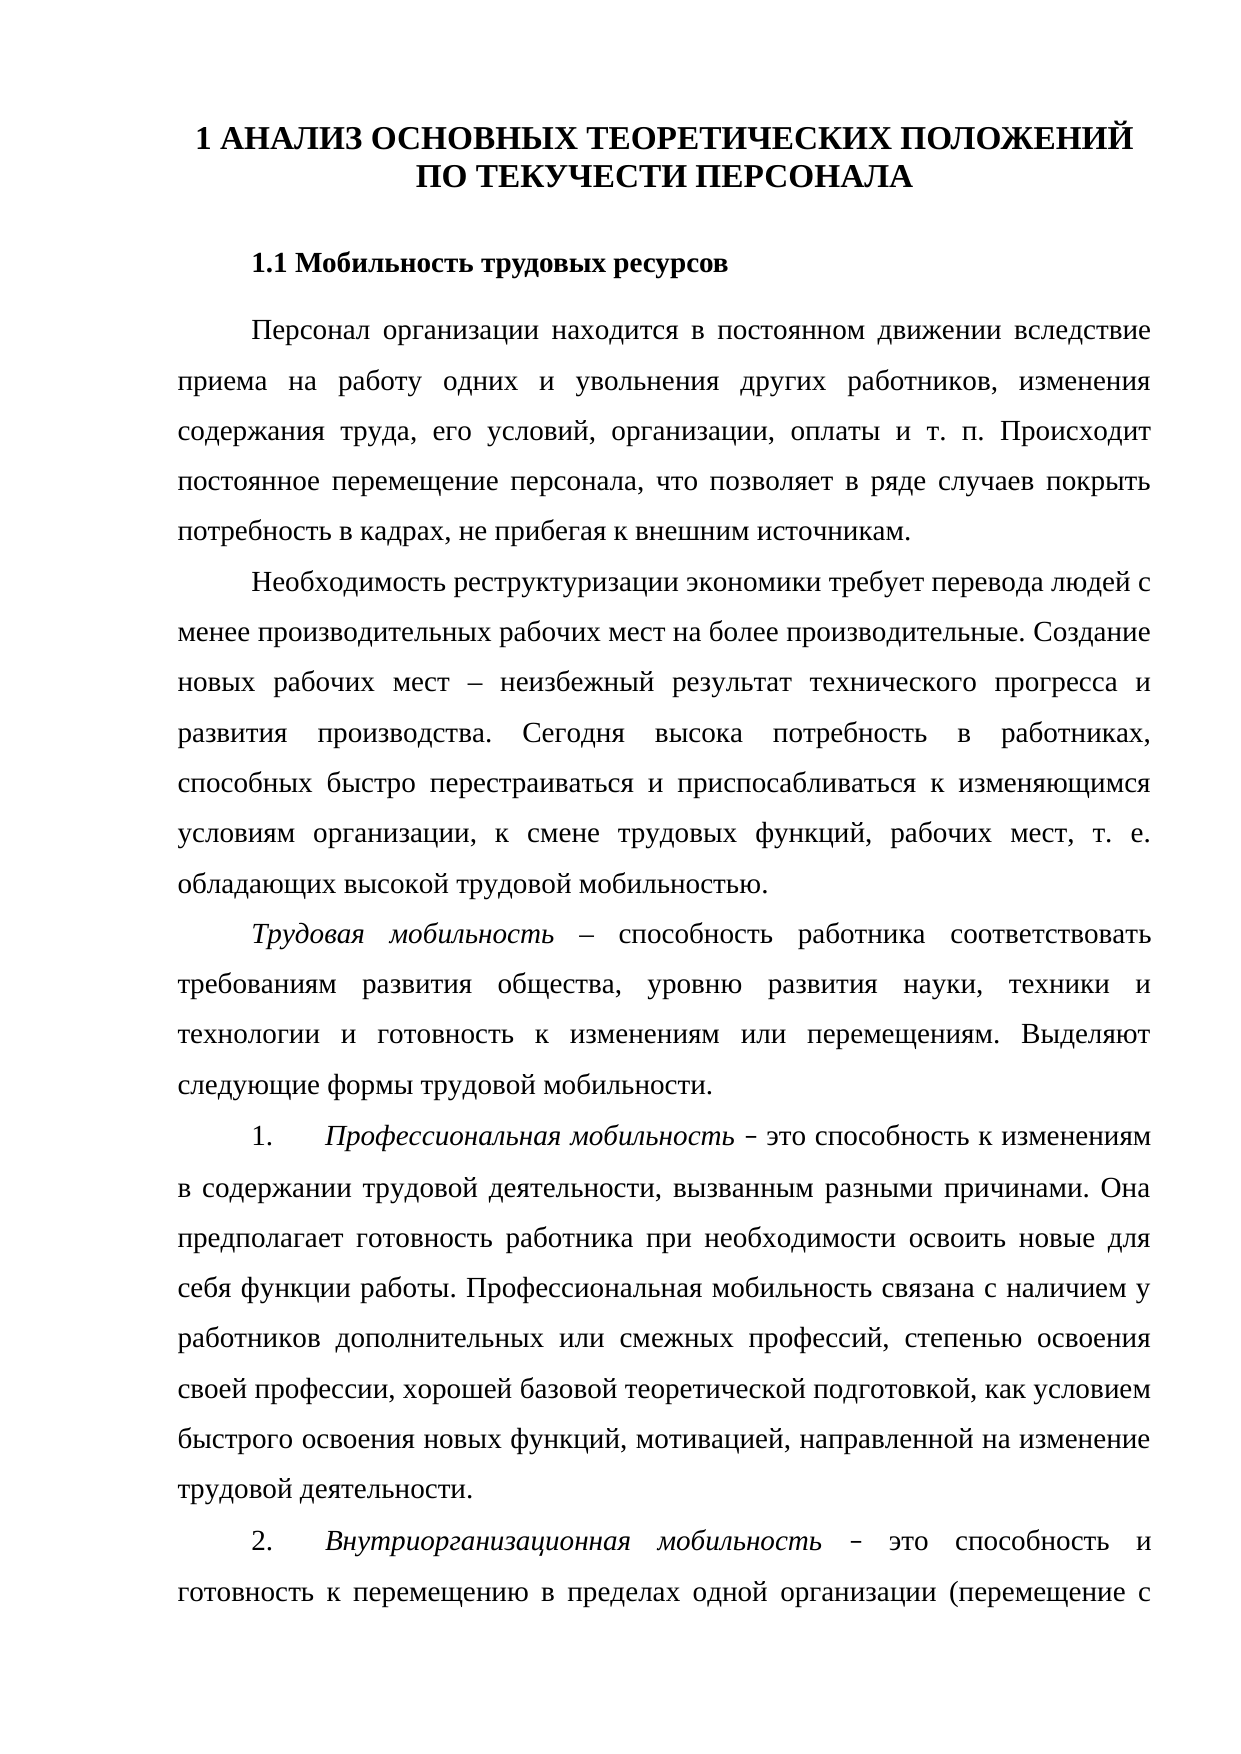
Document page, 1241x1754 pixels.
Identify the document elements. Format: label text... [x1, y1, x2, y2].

text Необходимость реструктуризации экономики требует перевода людей с менее производительных рабочих мест на более производительные. Создание новых рабочих мест – неизбежный результат технического прогресса и развития производства. Сегодня высока потребность в работниках, способных быстро перестраиваться и приспосабливаться к изменяющимся условиям организации, к смене трудовых функций, рабочих мест, т. е. обладающих высокой трудовой мобильностью. [177, 564, 1152, 899]
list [177, 1522, 1152, 1608]
text Трудовая мобильность – способность работника соответствовать требованиям развития общества, уровню развития науки, техники и технологии и готовность к изменениям или перемещениям. Выделяют следующие формы трудовой мобильности. [177, 916, 1152, 1101]
list Мобильность трудовых ресурсов [251, 245, 1152, 279]
subtitle 1 АНАЛИЗ ОСНОВНЫХ ТЕОРЕТИЧЕСКИХ ПОЛОЖЕНИЙ ПО ТЕКУЧЕСТИ ПЕРСОНАЛА [177, 118, 1152, 195]
text Персонал организации находится в постоянном движении вследствие приема на работу одних и увольнения других работников, изменения содержания труда, его условий, организации, оплаты и т. п. Происходит постоянное перемещение персонала, что позволяет в ряде случаев покрыть потребность в кадрах, не прибегая к внешним источникам. [177, 312, 1152, 547]
list Профессиональная мобильность – это способность к изменениям в содержании трудовой деятельности, вызванным разными причинами. Она предполагает готовность работника при необходимости освоить новые для себя функции работы. Профессиональная мобильность связана с наличием у работников дополнительных или смежных профессий, степенью освоения своей профессии, хорошей базовой теоретической подготовкой, как условием быстрого освоения новых функций, мотивацией, направленной на изменение трудовой деятельности. [177, 1117, 1152, 1505]
